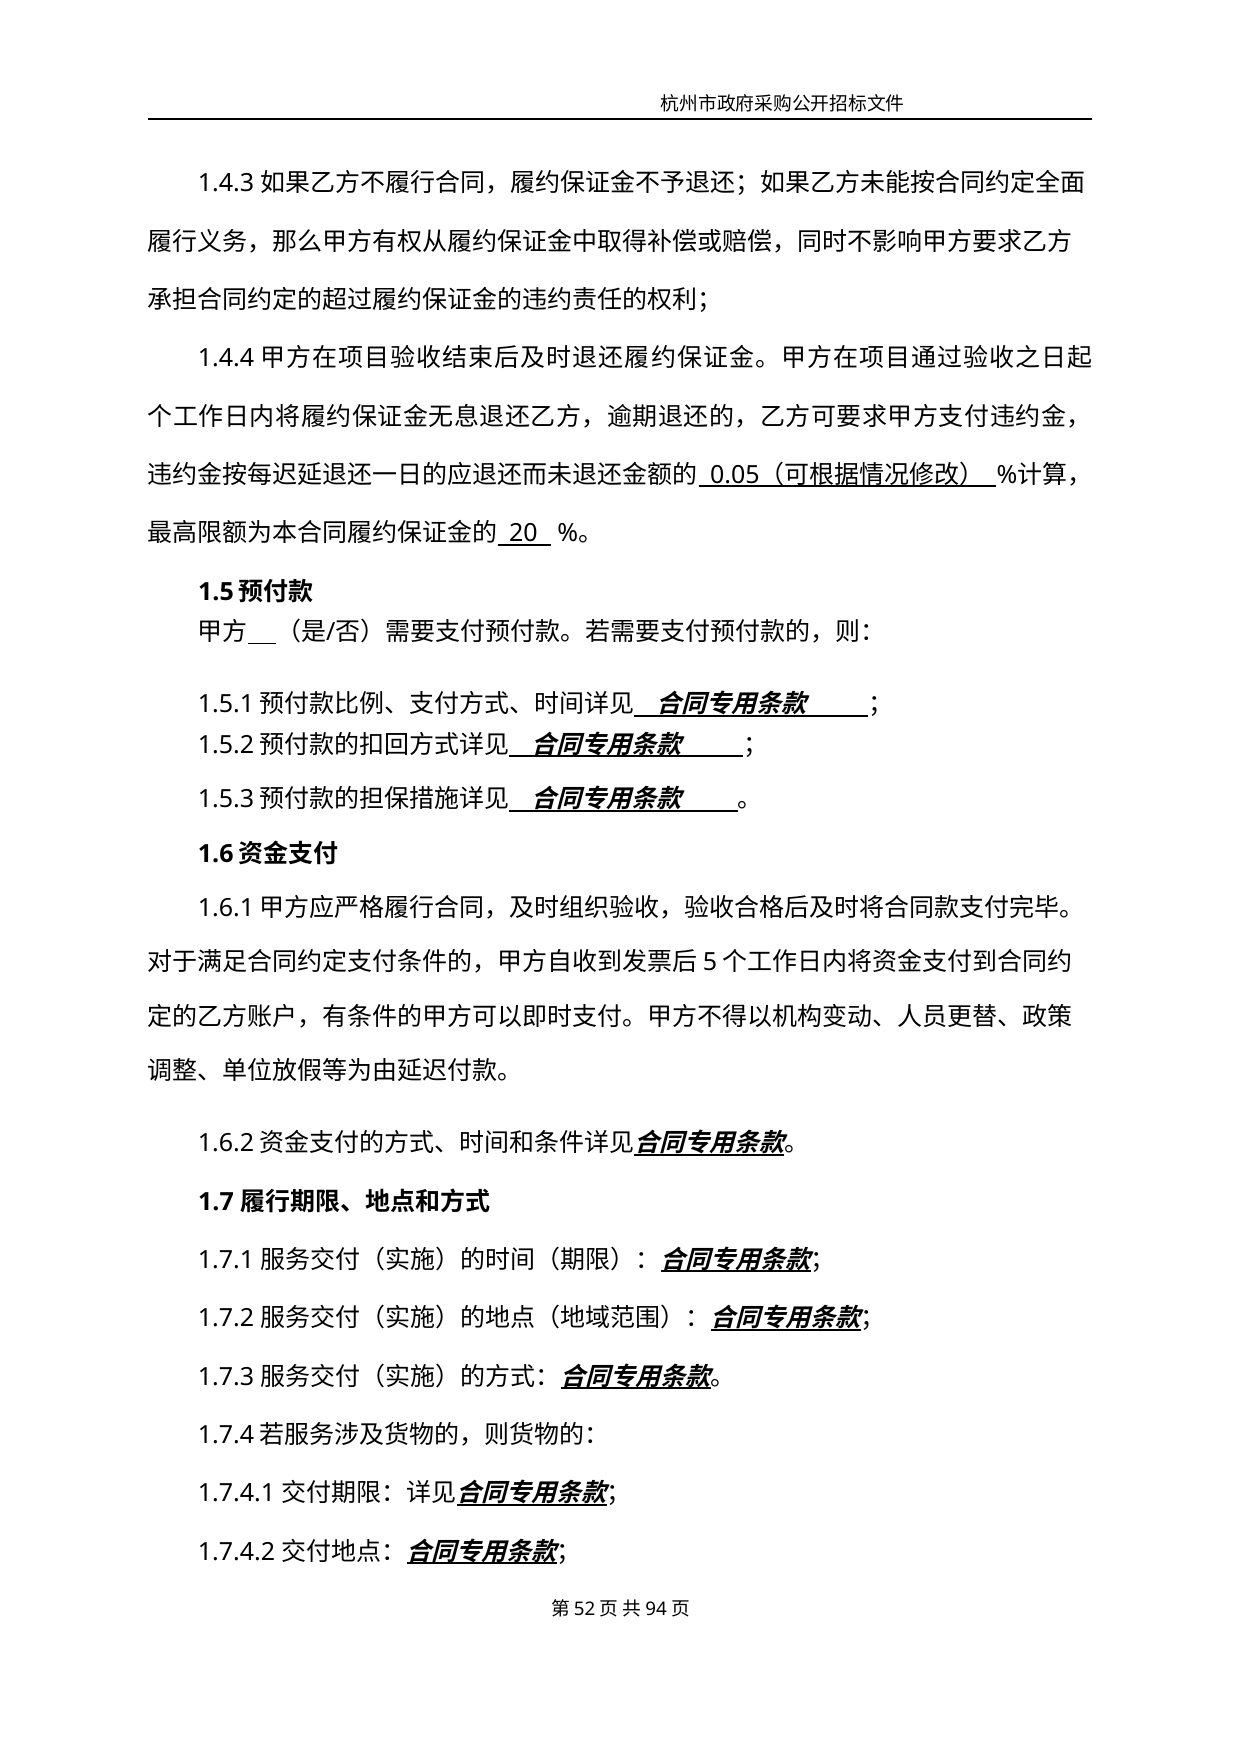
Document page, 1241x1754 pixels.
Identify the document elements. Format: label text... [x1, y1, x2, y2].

text 1.4.4甲方在项目验收结束后及时退还履约保证金。甲方在项目通过验收之日起 个工作日内将履约保证金无息退还乙方，逾期退还的，乙方可要求甲方支付违约金，违约金按每迟延退还一日的应退还而未退还金额的 0.05（可根据情况修改） %计算，最高限额为本合同履约保证金的 20 %。 [148, 320, 1092, 553]
text 1.6资金支付 [148, 833, 1092, 869]
text 1.7.2 服务交付（实施）的地点（地域范围）：合同专用条款； [148, 1280, 1092, 1338]
text 1.7.3 服务交付（实施）的方式：合同专用条款。 [148, 1338, 1092, 1397]
text 1.5预付款 [148, 553, 1092, 612]
text 1.5.2预付款的扣回方式详见 合同专用条款 ； [148, 724, 1092, 761]
text 1.7.4.2 交付地点：合同专用条款； [148, 1513, 1092, 1572]
text 1.5.3预付款的担保措施详见 合同专用条款 。 [148, 779, 1092, 815]
text 1.7.4若服务涉及货物的，则货物的： [148, 1397, 1092, 1455]
subtitle 1.4.3 如果乙方不履行合同，履约保证金不予退还；如果乙方未能按合同约定全面履行义务，那么甲方有权从履约保证金中取得补偿或赔偿，同时不影响甲方要求乙方承担合同约定的超过履约保证金的违约责任的权利； [148, 145, 1092, 320]
text 1.7.1 服务交付（实施）的时间（期限）：合同专用条款； [148, 1222, 1092, 1280]
text 1.7 履行期限、地点和方式 [148, 1163, 1092, 1222]
text 1.6.2资金支付的方式、时间和条件详见合同专用条款。 [148, 1105, 1092, 1163]
text 1.7.4.1 交付期限：详见合同专用条款； [148, 1455, 1092, 1513]
text 1.5.1预付款比例、支付方式、时间详见 合同专用条款 ； [148, 666, 1092, 724]
text 甲方 （是/否）需要支付预付款。若需要支付预付款的，则： [148, 612, 1092, 648]
text 1.6.1甲方应严格履行合同，及时组织验收，验收合格后及时将合同款支付完毕。对于满足合同约定支付条件的，甲方自收到发票后5个工作日内将资金支付到合同约定的乙方账户，有条件的甲方可以即时支付。甲方不得以机构变动、人员更替、政策调整、单位放假等为由延迟付款。 [148, 887, 1092, 1087]
